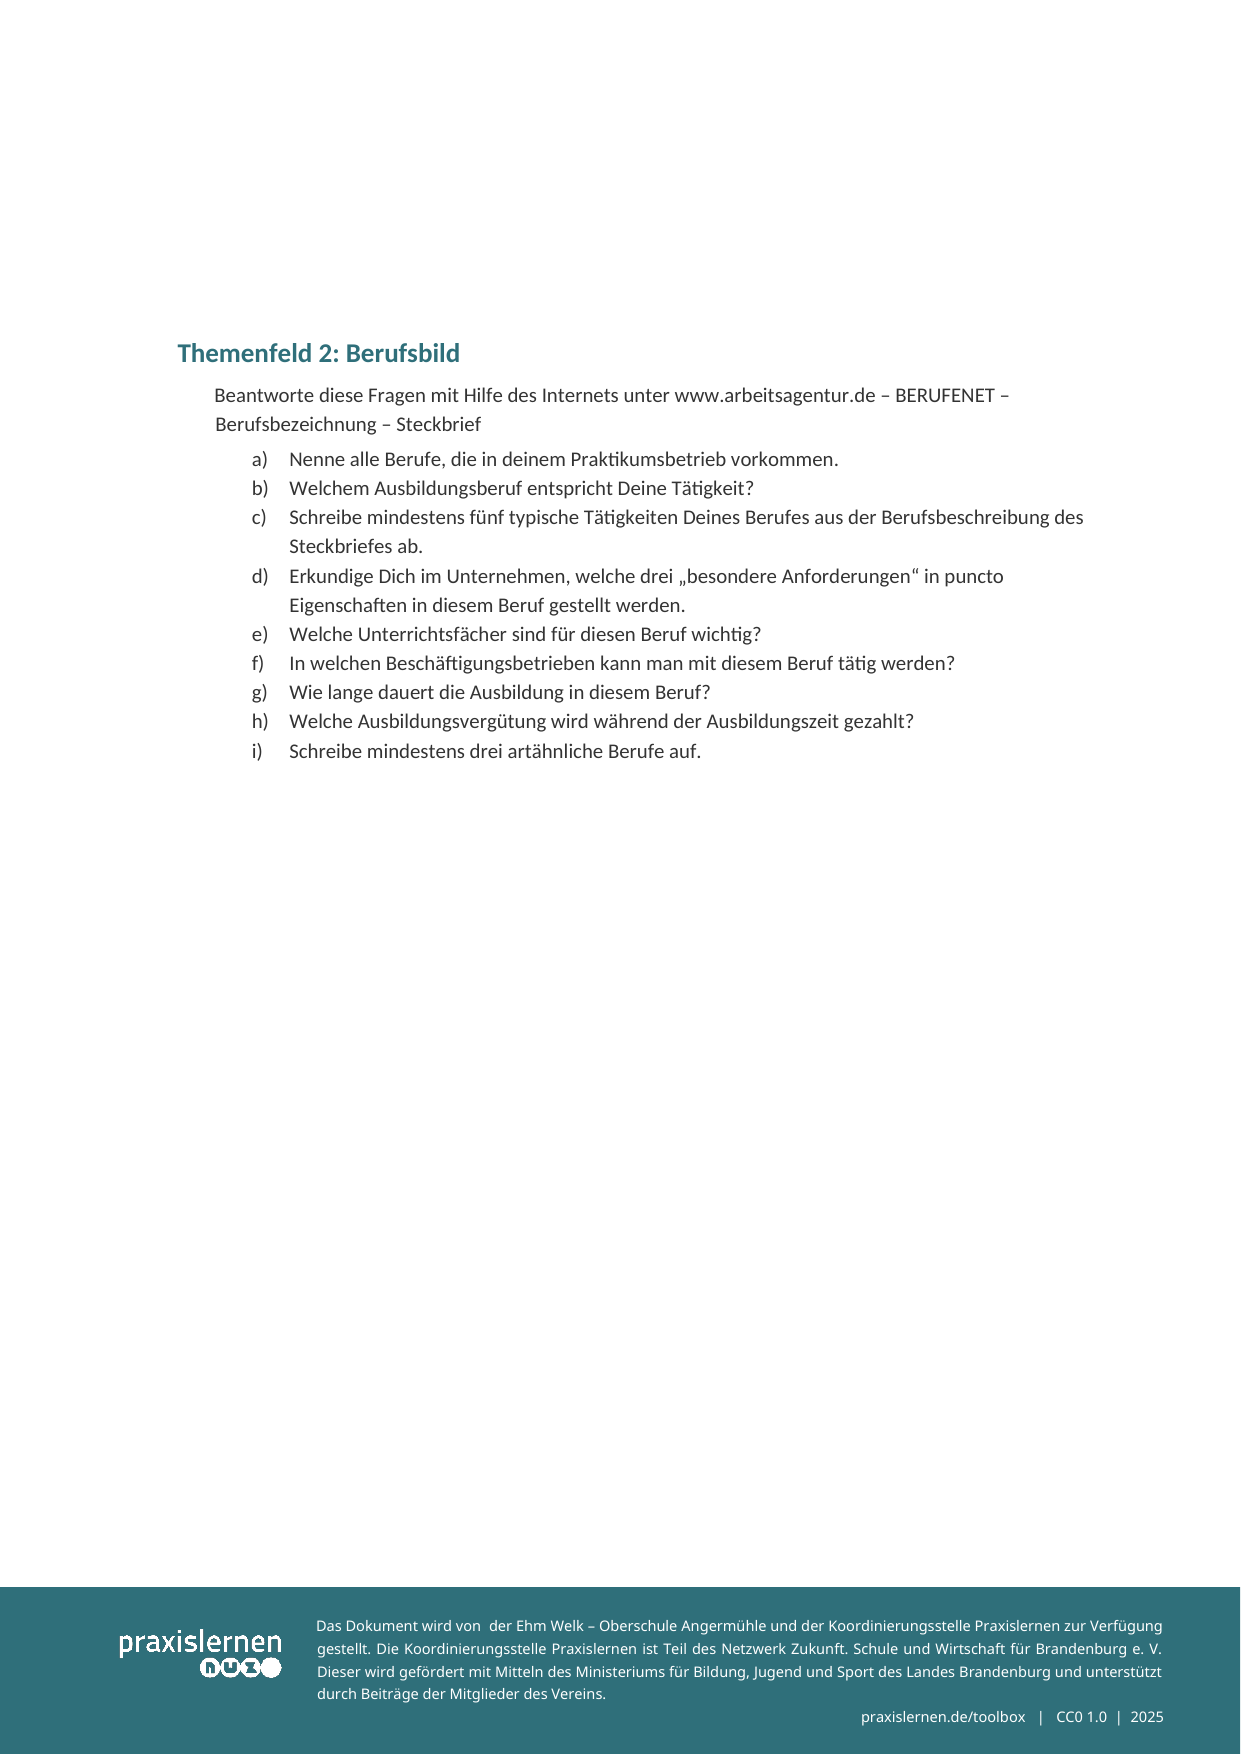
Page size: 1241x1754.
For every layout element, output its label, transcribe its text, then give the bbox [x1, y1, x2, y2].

list Welchem Ausbildungsberuf entspricht Deine Tätigkeit? [252, 475, 1086, 501]
list Schreibe mindestens drei artähnliche Berufe auf. [252, 738, 1086, 763]
list In welchen Beschäftigungsbetrieben kann man mit diesem Beruf tätig werden? [252, 650, 1086, 676]
picture [104, 1619, 306, 1687]
text Beantworte diese Fragen mit Hilfe des Internets unter www.arbeitsagentur.de – BERUFENET – Berufsbezeichnung – Steckbrief [214, 382, 1086, 436]
subtitle Themenfeld 2: Berufsbild [177, 336, 1086, 369]
list Nenne alle Berufe, die in deinem Praktikumsbetrieb vorkommen. [252, 446, 1086, 472]
list Welche Unterrichtsfächer sind für diesen Beruf wichtig? [252, 621, 1086, 647]
list Wie lange dauert die Ausbildung in diesem Beruf? [252, 679, 1086, 705]
list Erkundige Dich im Unternehmen, welche drei „besondere Anforderungen“ in puncto Eigenschaften in diesem Beruf gestellt werden. [252, 563, 1086, 617]
list Schreibe mindestens fünf typische Tätigkeiten Deines Berufes aus der Berufsbeschreibung des Steckbriefes ab. [252, 504, 1086, 559]
list Welche Ausbildungsvergütung wird während der Ausbildungszeit gezahlt? [252, 709, 1086, 734]
